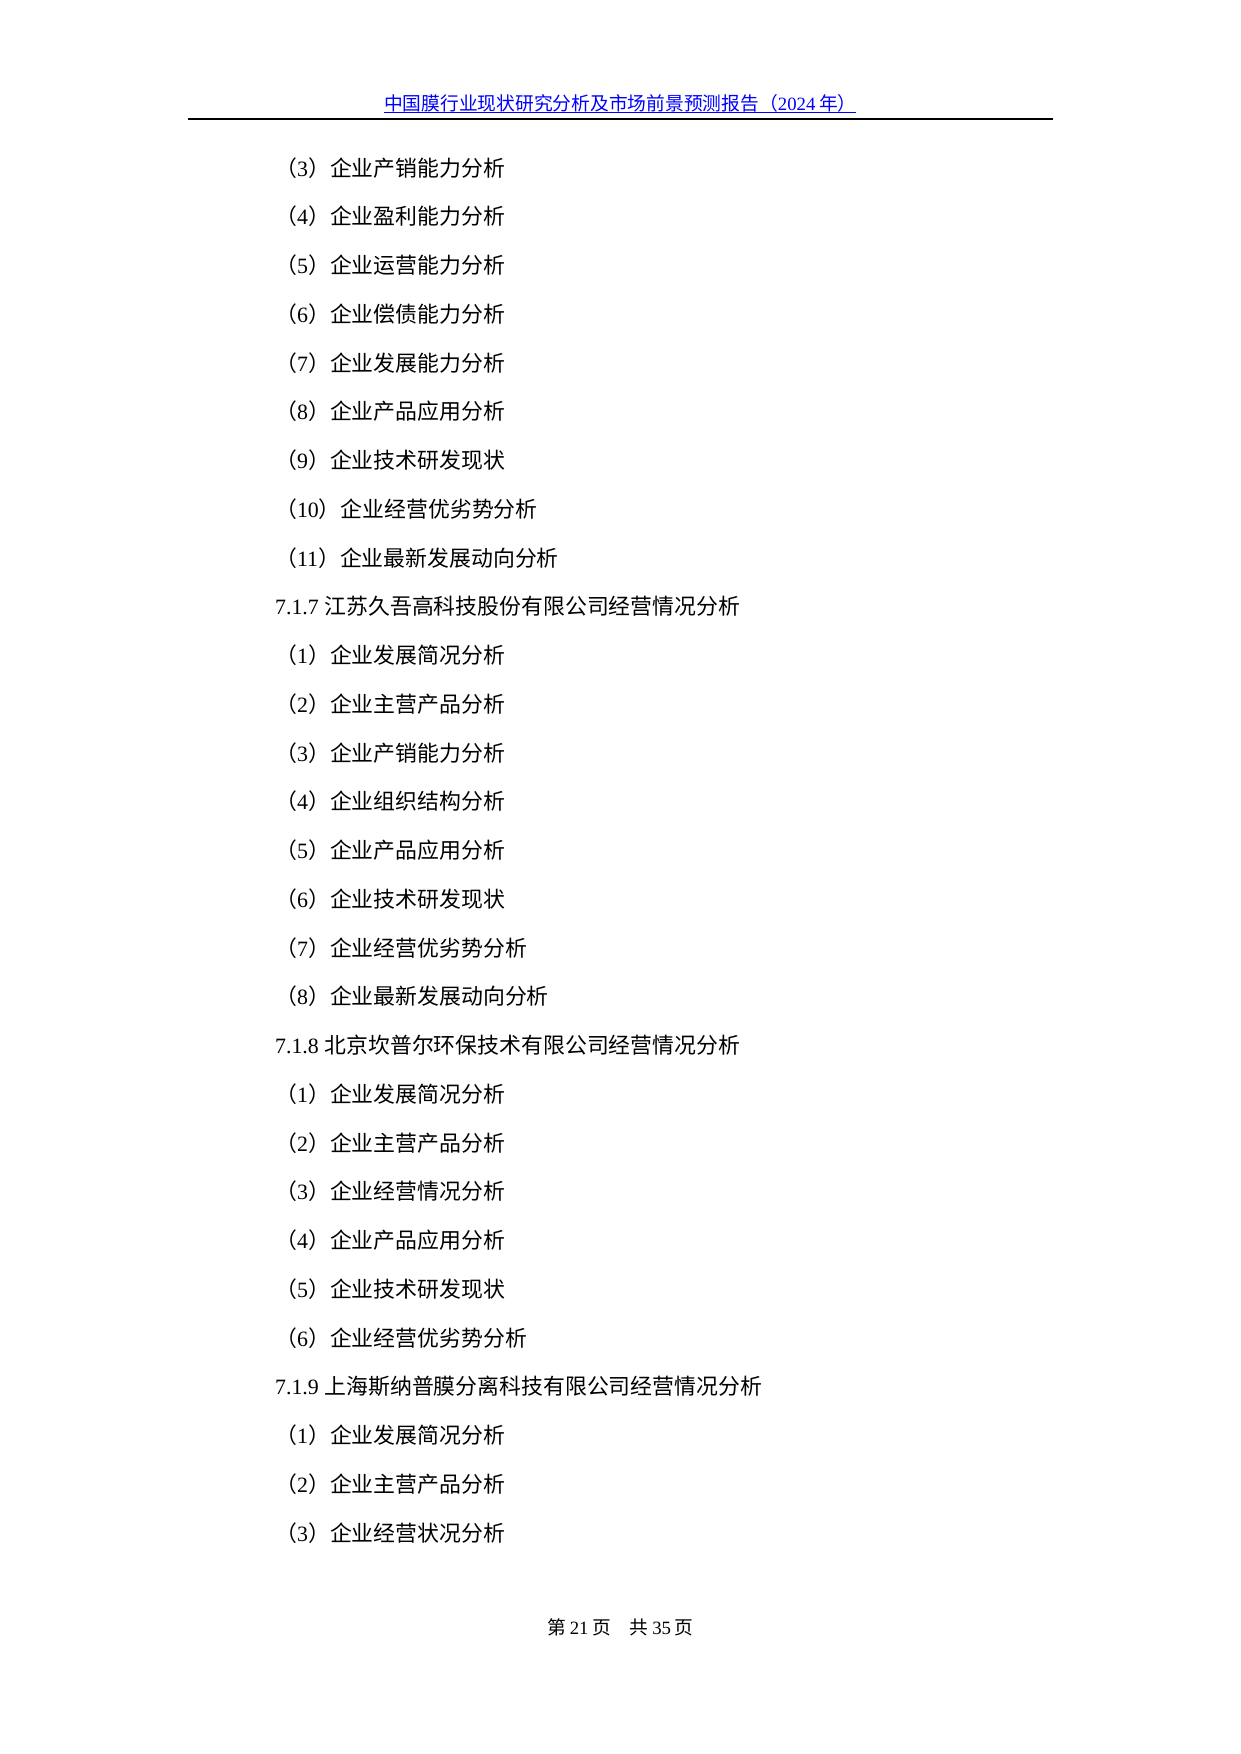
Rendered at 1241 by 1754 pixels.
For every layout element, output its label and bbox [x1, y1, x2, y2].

text [187, 150, 1053, 1548]
